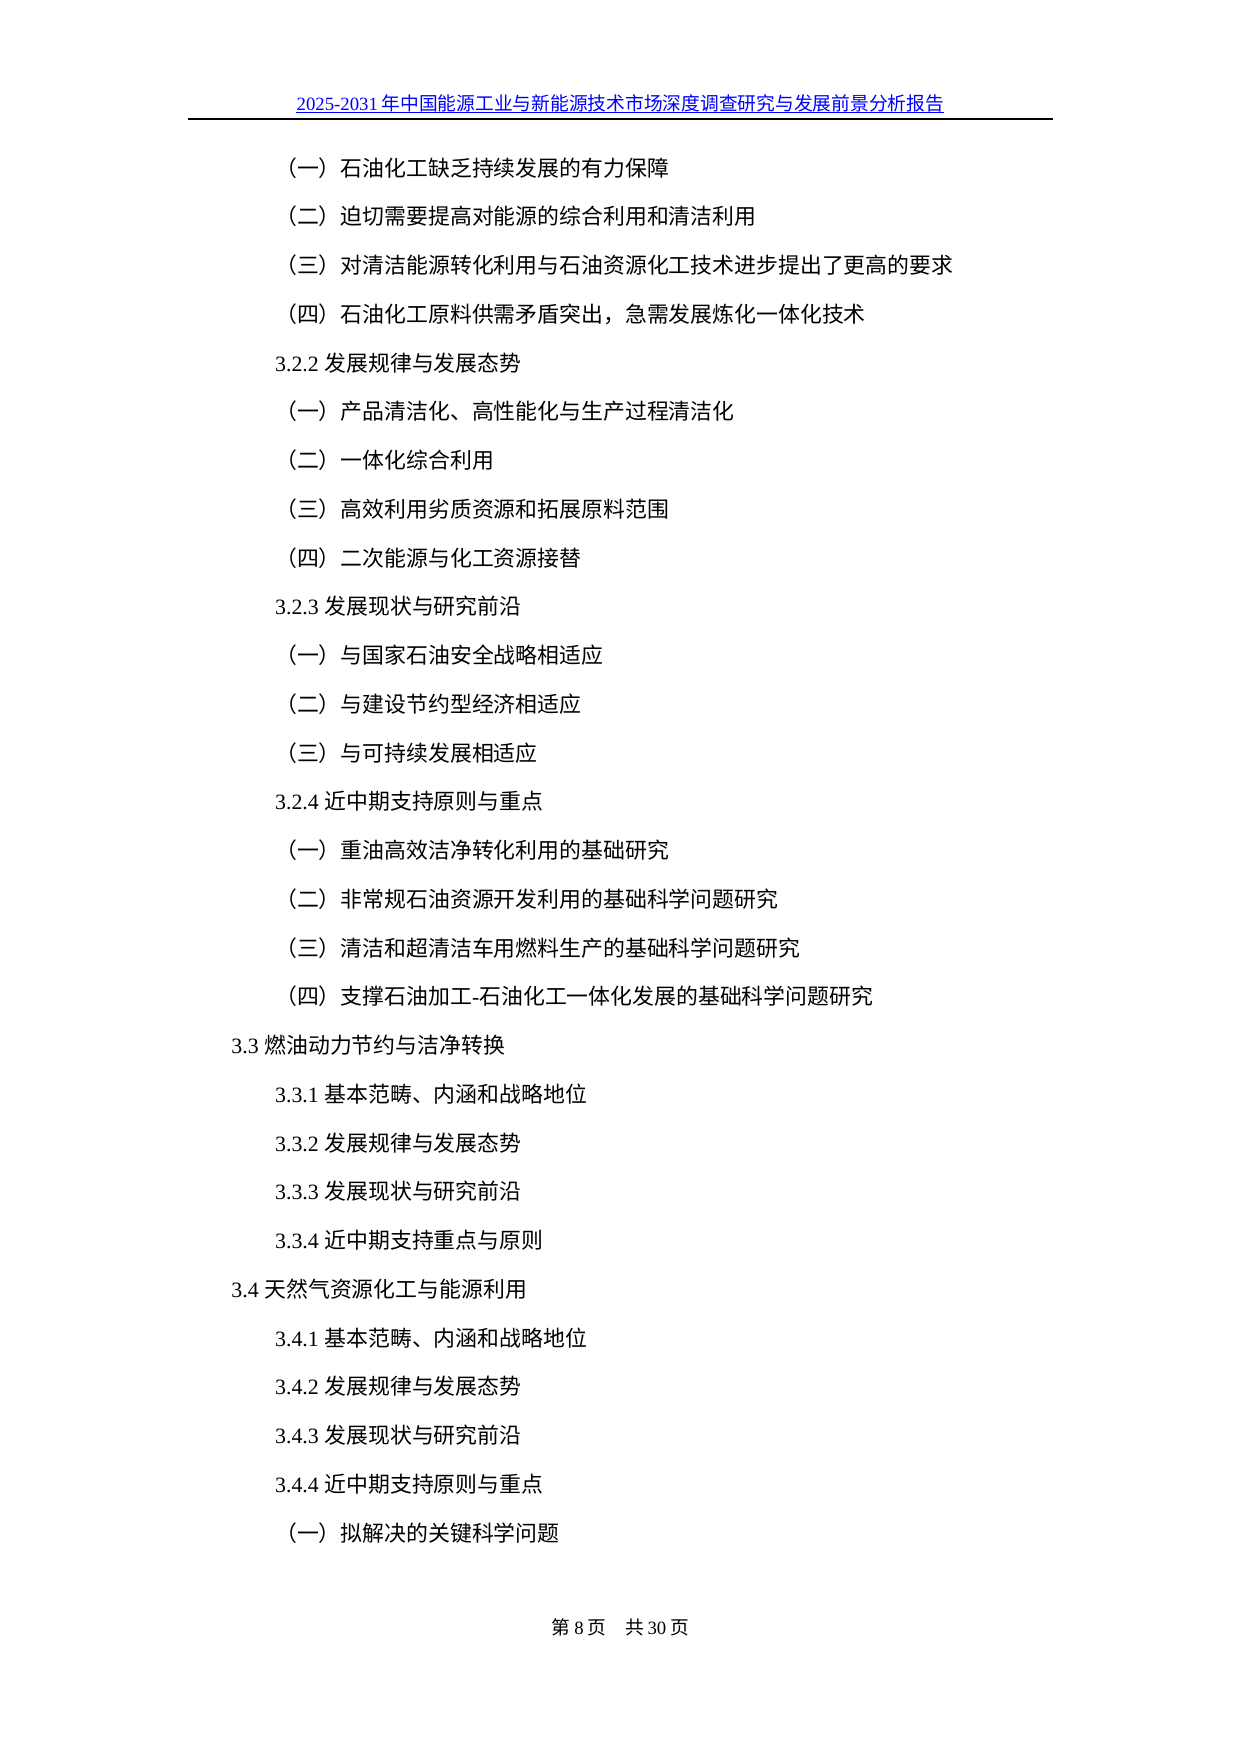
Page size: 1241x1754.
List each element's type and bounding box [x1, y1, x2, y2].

text [187, 150, 1053, 1548]
